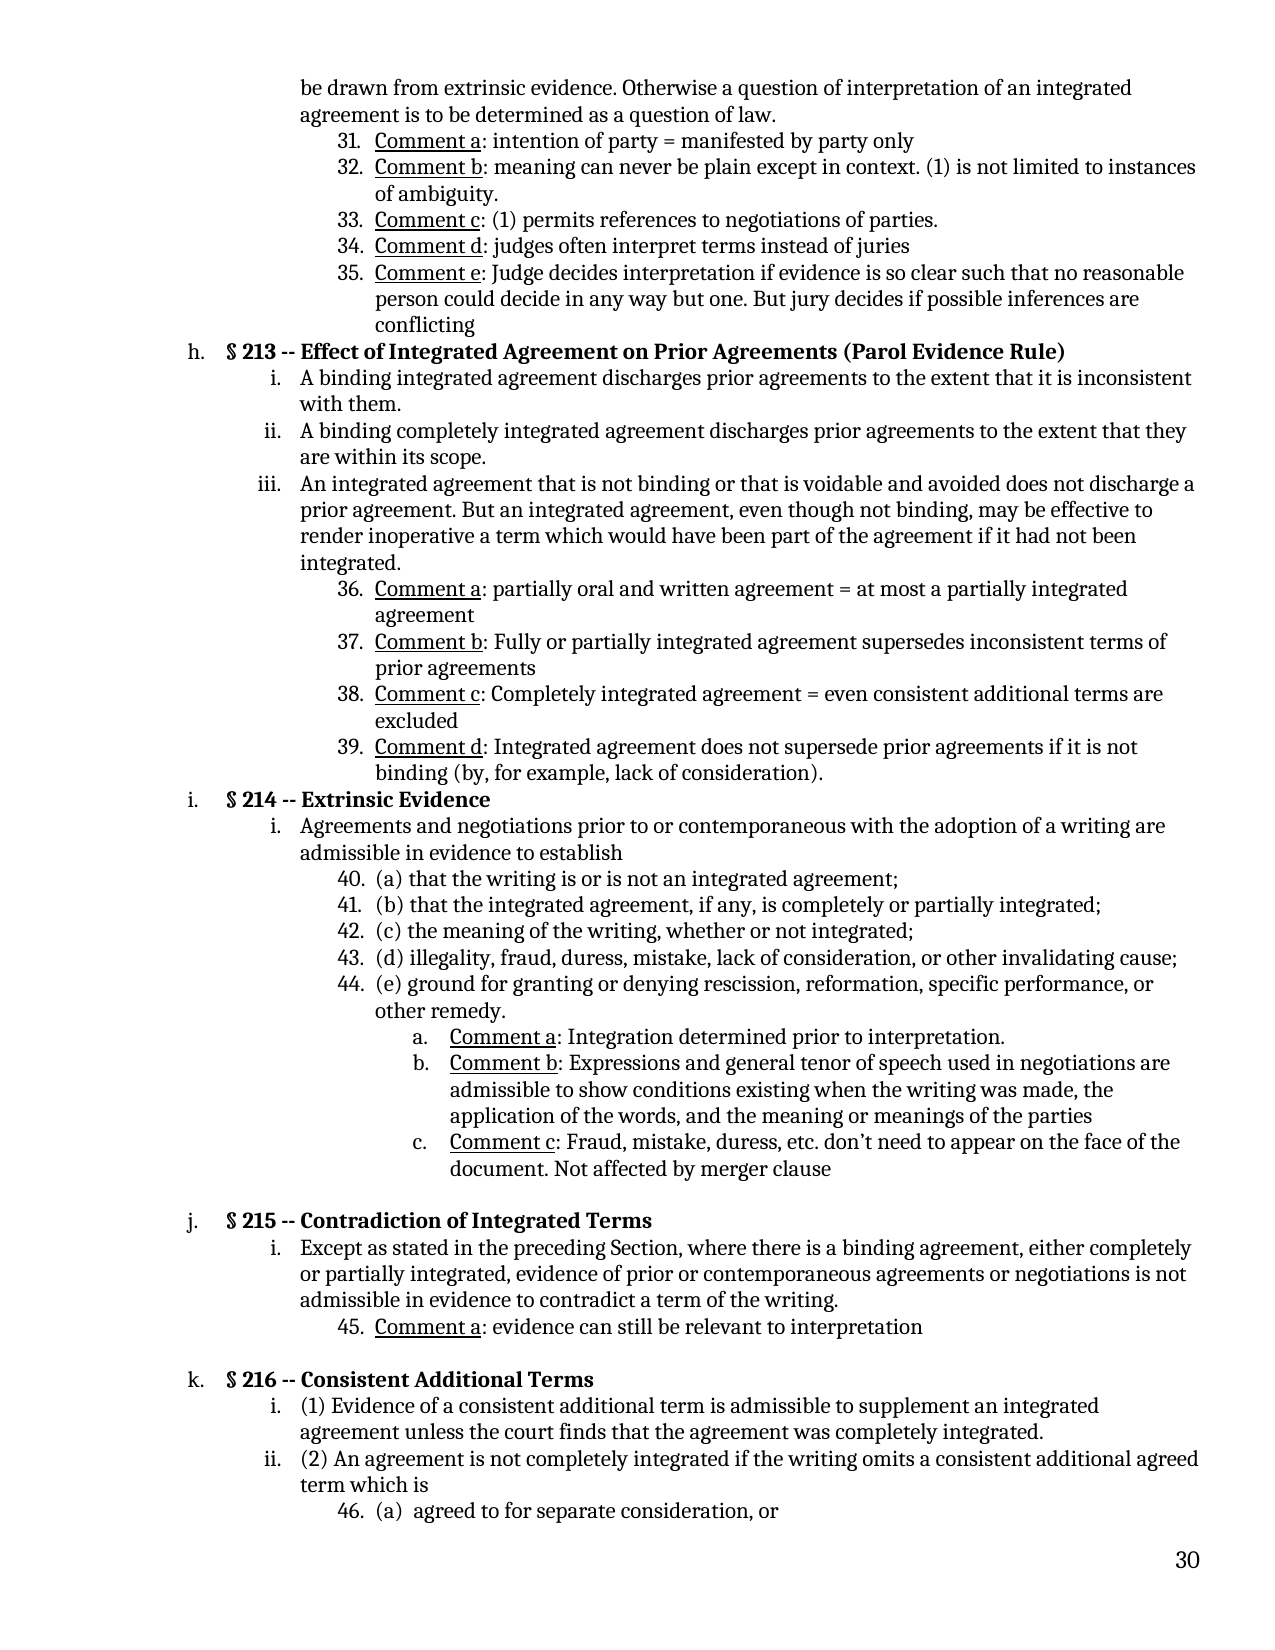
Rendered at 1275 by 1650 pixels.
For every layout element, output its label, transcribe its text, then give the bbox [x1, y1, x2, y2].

list Comment b: meaning can never be plain except in context. (1) is not limited to instances of ambiguity. [337, 154, 1200, 207]
list Except as stated in the preceding Section, where there is a binding agreement, either completely or partially integrated, evidence of prior or contemporaneous agreements or negotiations is not admissible in evidence to contradict a term of the writing. [281, 1234, 1200, 1314]
list (d) illegality, fraud, duress, mistake, lack of consideration, or other invalidating cause; [337, 945, 1200, 971]
list Comment b: Expressions and general tenor of speech used in negotiations are admissible to show conditions existing when the writing was made, the application of the words, and the meaning or meanings of the parties [412, 1050, 1200, 1129]
list Comment a: evidence can still be relevant to interpretation [337, 1314, 1200, 1340]
list (a) agreed to for separate consideration, or [337, 1498, 1200, 1524]
list Comment a: Integration determined prior to interpretation. [412, 1024, 1200, 1050]
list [281, 75, 1200, 128]
list Comment a: partially oral and written agreement = at most a partially integrated agreement [337, 576, 1200, 628]
list (1) Evidence of a consistent additional term is admissible to supplement an integrated agreement unless the court finds that the agreement was completely integrated. [281, 1393, 1200, 1445]
list Comment e: Judge decides interpretation if evidence is so clear such that no reasonable person could decide in any way but one. But jury decides if possible inferences are conflicting [337, 259, 1200, 338]
list Comment d: Integrated agreement does not supersede prior agreements if it is not binding (by, for example, lack of consideration). [337, 734, 1200, 787]
list A binding completely integrated agreement discharges prior agreements to the extent that they are within its scope. [281, 418, 1200, 470]
list Comment d: judges often interpret terms instead of juries [337, 233, 1200, 259]
list § 213 -- Effect of Integrated Agreement on Prior Agreements (Parol Evidence Rule) [187, 338, 1200, 365]
list (c) the meaning of the writing, whether or not integrated; [337, 918, 1200, 945]
list Comment c: (1) permits references to negotiations of parties. [337, 207, 1200, 233]
list Comment a: intention of party = manifested by party only [337, 128, 1200, 154]
list (2) An agreement is not completely integrated if the writing omits a consistent additional agreed term which is [281, 1445, 1200, 1498]
list An integrated agreement that is not binding or that is voidable and avoided does not discharge a prior agreement. But an integrated agreement, even though not binding, may be effective to render inoperative a term which would have been part of the agreement if it had not been integrated. [281, 470, 1200, 576]
list § 216 -- Consistent Additional Terms [187, 1366, 1200, 1393]
list Comment c: Fraud, mistake, duress, etc. don’t need to appear on the face of the document. Not affected by merger clause [412, 1129, 1200, 1182]
list Comment c: Completely integrated agreement = even consistent additional terms are excluded [337, 681, 1200, 734]
list § 215 -- Contradiction of Integrated Terms [187, 1208, 1200, 1234]
list (a) that the writing is or is not an integrated agreement; [337, 866, 1200, 892]
list § 214 -- Extrinsic Evidence [187, 787, 1200, 813]
list (e) ground for granting or denying rescission, reformation, specific performance, or other remedy. [337, 971, 1200, 1024]
list Agreements and negotiations prior to or contemporaneous with the adoption of a writing are admissible in evidence to establish [281, 813, 1200, 866]
list A binding integrated agreement discharges prior agreements to the extent that it is inconsistent with them. [281, 365, 1200, 418]
list (b) that the integrated agreement, if any, is completely or partially integrated; [337, 892, 1200, 918]
list Comment b: Fully or partially integrated agreement supersedes inconsistent terms of prior agreements [337, 628, 1200, 681]
